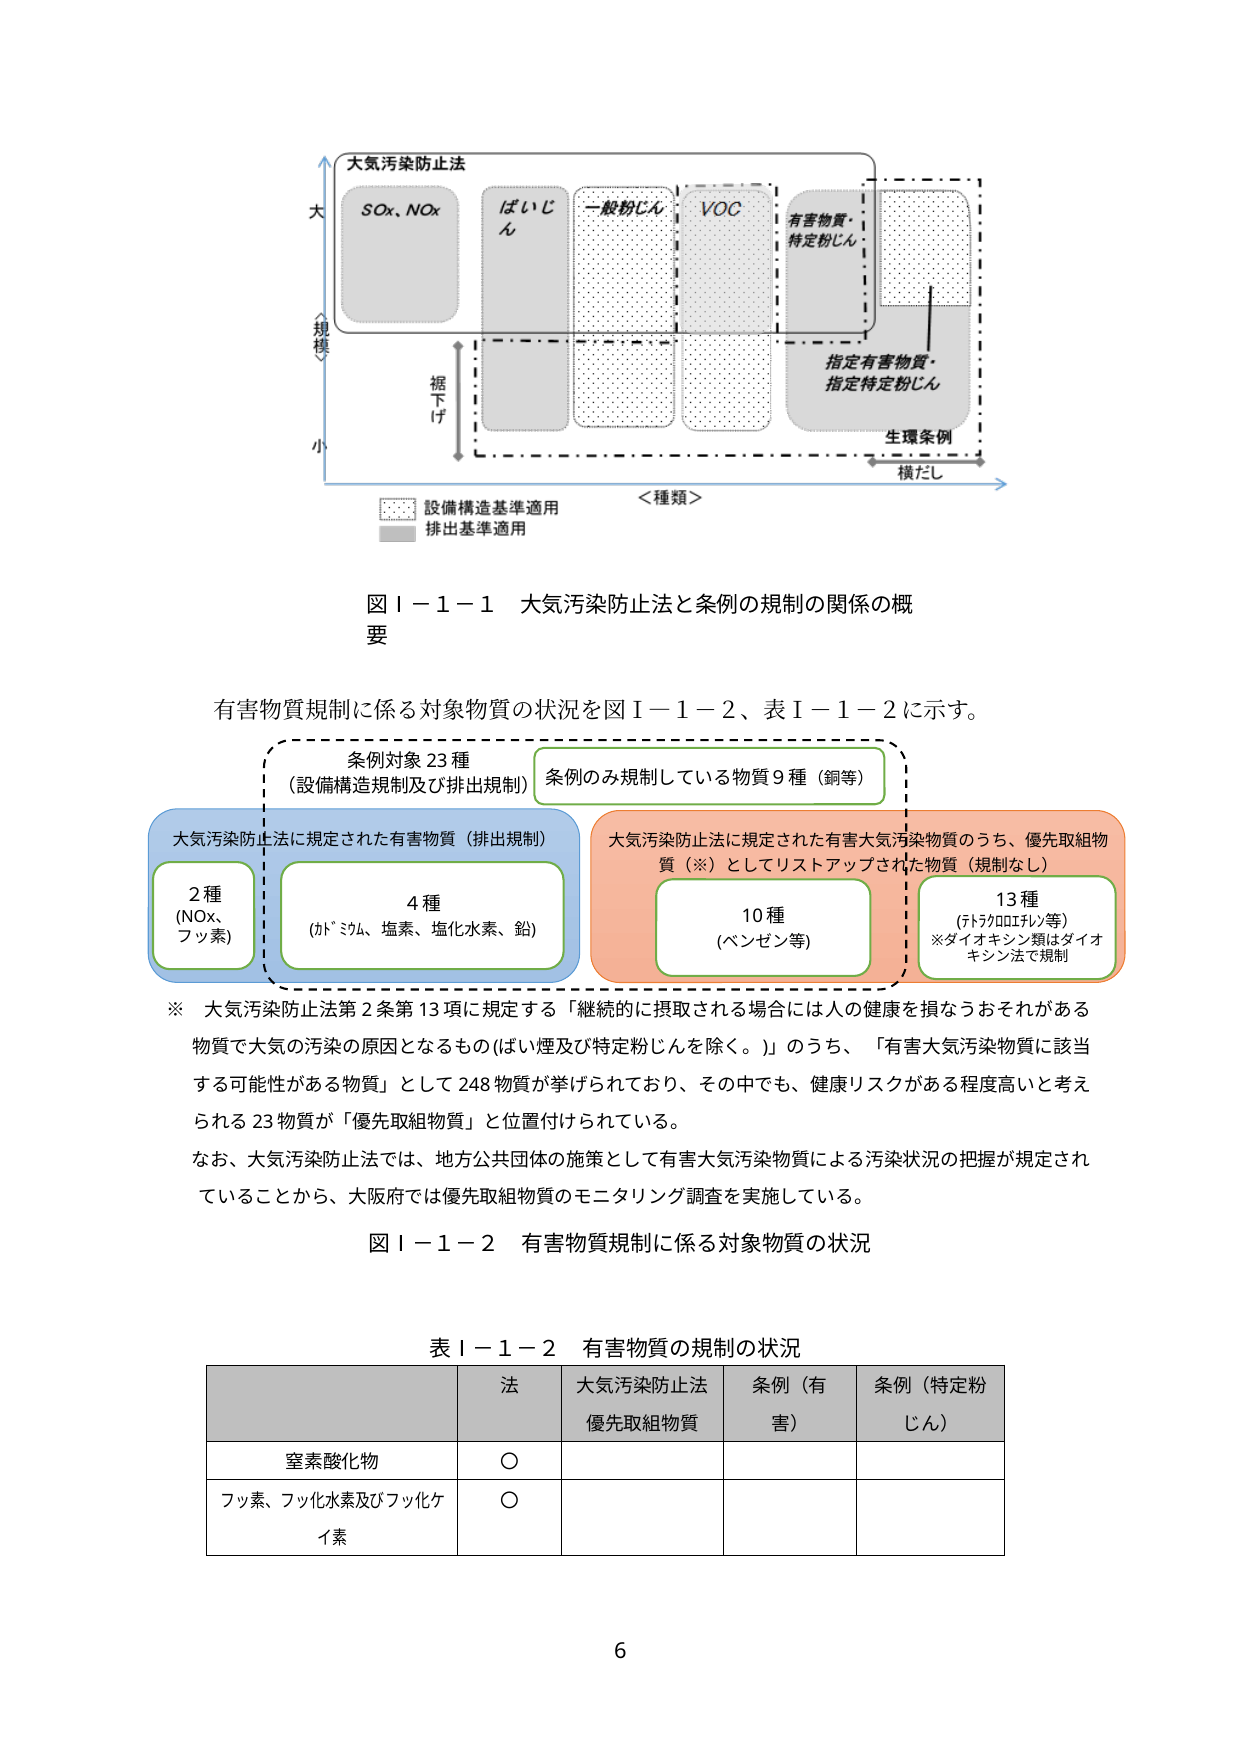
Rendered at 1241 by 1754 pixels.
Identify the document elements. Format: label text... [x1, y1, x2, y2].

text ※ 大気汚染防止法第2条第13項に規定する「継続的に摂取される場合には人の健康を損なうおそれがある物質で大気の汚染の原因となるもの(ばい煙及び特定粉じんを除く。)」のうち、 「有害大気汚染物質に該当する可能性がある物質」として248物質が挙げられており、その中でも、健康リスクがある程度高いと考えられる23物質が「優先取組物質」と位置付けられている。 [148, 989, 1092, 1139]
text なお、大気汚染防止法では、地方公共団体の施策として有害大気汚染物質による汚染状況の把握が規定されていることから、大阪府では優先取組物質のモニタリング調査を実施している。 [191, 1139, 1092, 1214]
table_header 大気汚染防止法 優先取組物質 [562, 1366, 723, 1441]
table_cell [857, 1480, 1004, 1555]
table_header [207, 1366, 457, 1441]
table_header 条例（特定粉じん） [857, 1366, 1004, 1441]
table_cell フッ素、フッ化水素及びフッ化ケイ素 [207, 1480, 457, 1555]
table_cell 〇 [458, 1480, 561, 1555]
text 有害物質規制に係る対象物質の状況を図Ⅰ―１－２、表Ⅰ－１－２に示す。 [191, 689, 1092, 727]
picture [282, 138, 1018, 550]
table_cell 〇 [458, 1442, 561, 1479]
table_cell [562, 1442, 723, 1479]
table_cell [724, 1480, 856, 1555]
table_cell [724, 1442, 856, 1479]
table_header 法 [458, 1366, 561, 1441]
table_header 条例（有害） [724, 1366, 856, 1441]
table_cell [857, 1442, 1004, 1479]
table_cell [562, 1480, 723, 1555]
table_cell 窒素酸化物 [207, 1442, 457, 1479]
